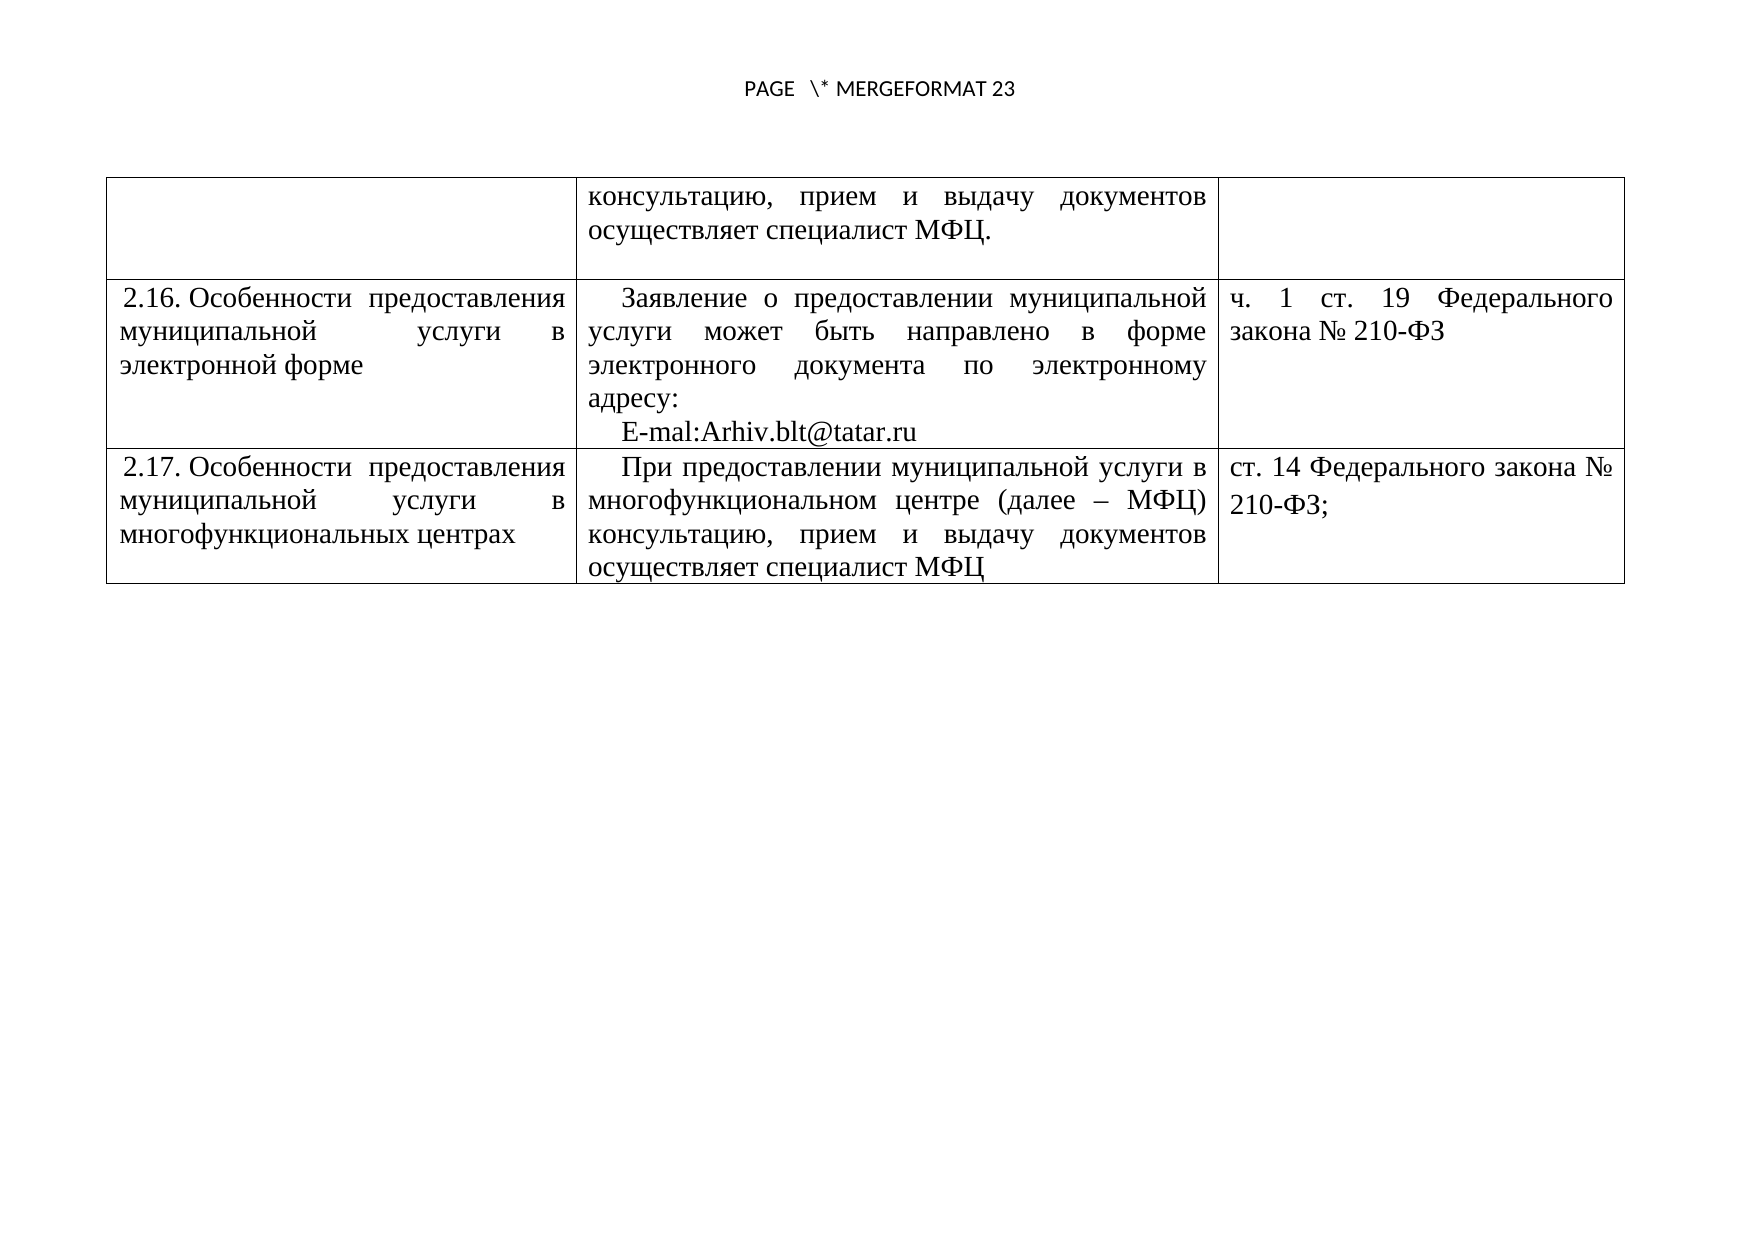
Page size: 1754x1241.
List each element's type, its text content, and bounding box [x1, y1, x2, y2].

table_cell ст. 14 Федерального закона № 210-ФЗ; [1219, 449, 1624, 583]
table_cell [577, 178, 1218, 279]
table_cell 2.17. Особенности предоставления муниципальной услуги в многофункциональных центрах [107, 449, 576, 583]
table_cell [107, 178, 576, 279]
table_cell ч. 1 ст. 19 Федерального закона № 210-ФЗ [1219, 280, 1624, 448]
table_cell Заявление о предоставлении муниципальной услуги может быть направлено в форме электронного документа по электронному адресу: E-mal:Arhiv.blt@tatar.ru [577, 280, 1218, 448]
table_cell [1219, 178, 1624, 279]
table_cell При предоставлении муниципальной услуги в многофункциональном центре (далее – МФЦ) консультацию, прием и выдачу документов осуществляет специалист МФЦ [577, 449, 1218, 583]
table_cell 2.16. Особенности предоставления муниципальной услуги в электронной форме [107, 280, 576, 448]
